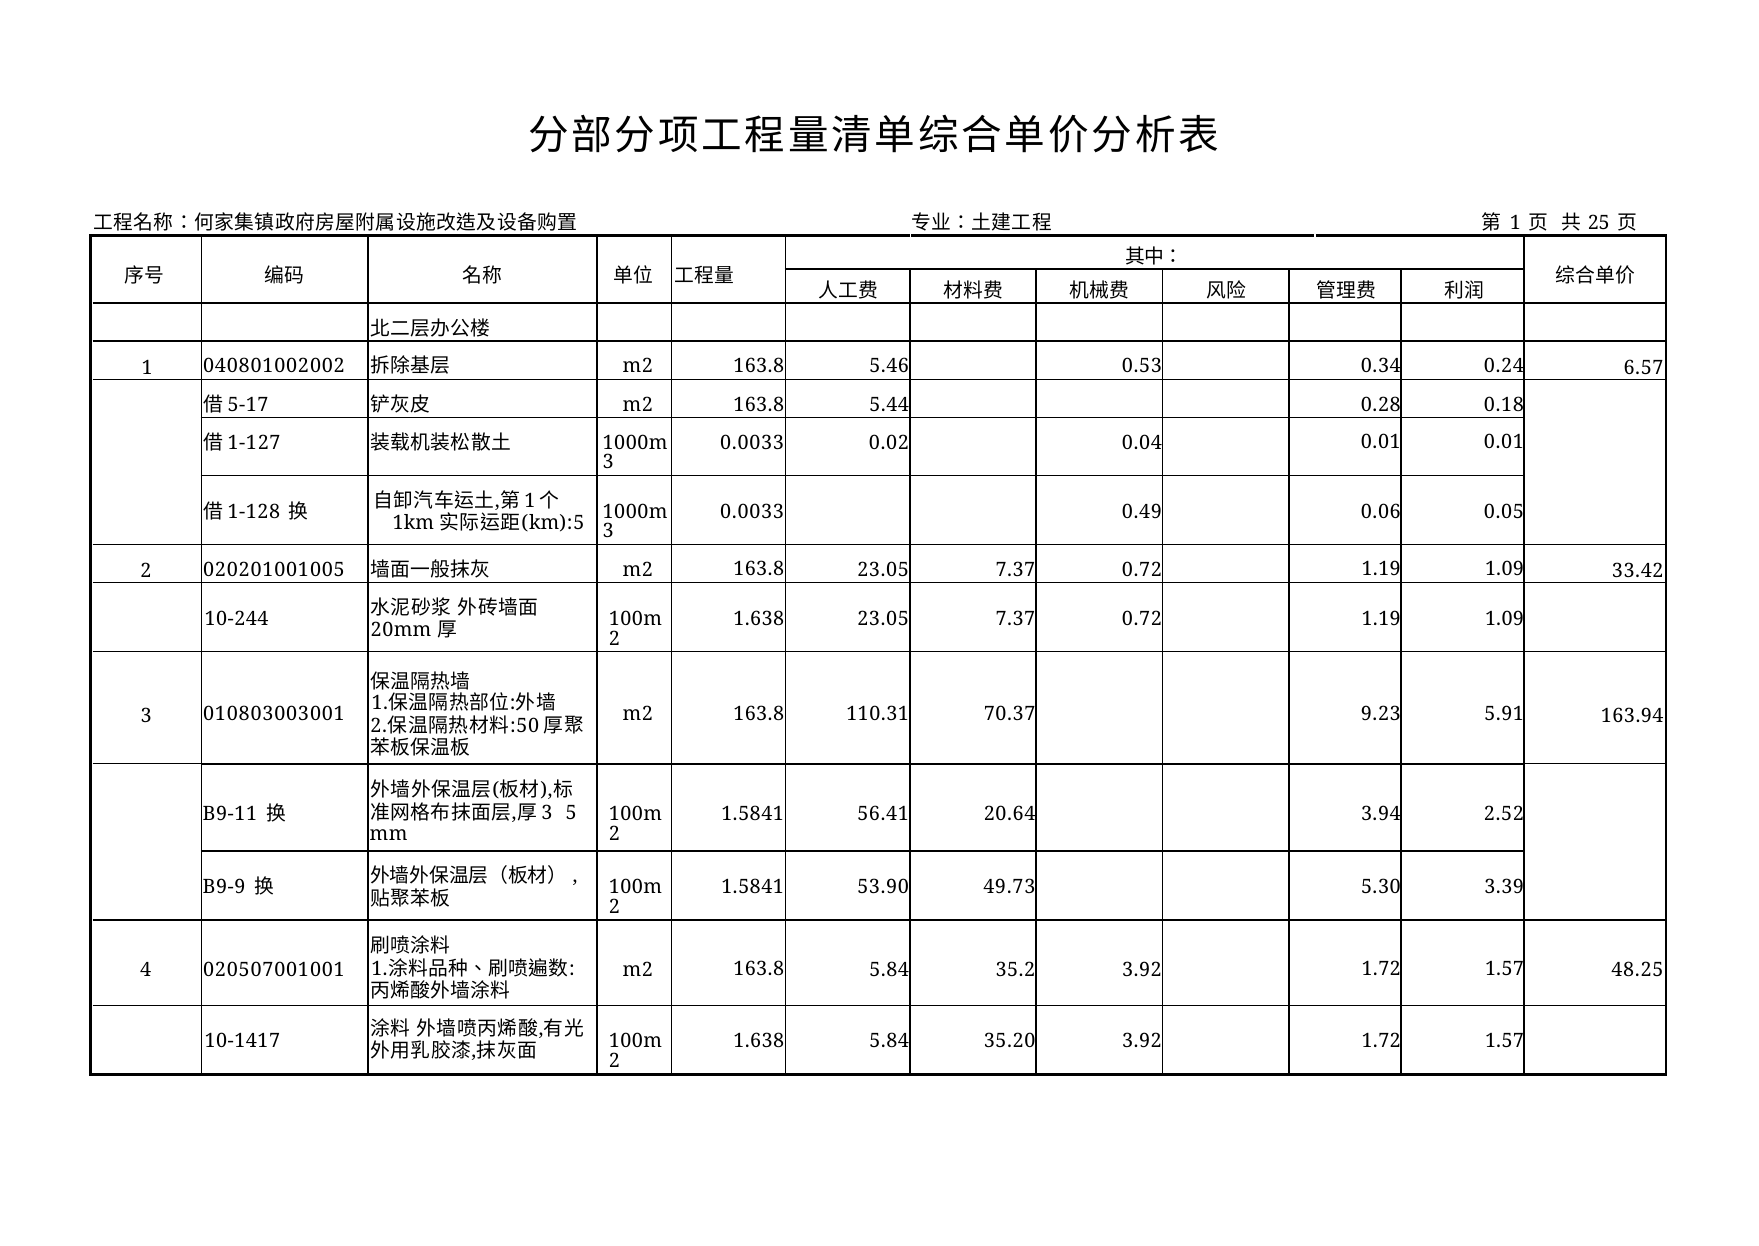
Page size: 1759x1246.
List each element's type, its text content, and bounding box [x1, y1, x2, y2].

table_cell 4 [92, 920, 201, 1005]
table_cell [1290, 304, 1400, 340]
table_cell [1163, 380, 1288, 416]
table_cell 3.94 [1290, 765, 1400, 850]
table_cell [1163, 765, 1288, 850]
table_cell 名称 [369, 237, 596, 302]
table_cell 综合单价 [1525, 237, 1665, 302]
table_cell 1.09 [1402, 583, 1523, 651]
table_cell 专业：土建工程 [911, 175, 1314, 234]
table_cell 5.30 [1290, 852, 1400, 919]
table_cell [1525, 304, 1665, 340]
table_cell [202, 304, 367, 340]
table_cell 1.638 [672, 1006, 785, 1073]
table_cell 自卸汽车运土,第1个1km 实际运距(km):5 [369, 476, 596, 543]
table_cell 编码 [202, 237, 367, 302]
table_cell [1402, 304, 1523, 340]
table_cell 风险 [1163, 270, 1288, 302]
table_cell 1.5841 [672, 765, 785, 850]
table_cell B9-11 换 [202, 765, 367, 850]
table_cell 1.72 [1290, 921, 1400, 1005]
table_cell 48.25 [1525, 921, 1665, 1005]
table_cell 拆除基层 [369, 342, 596, 378]
table_cell 163.8 [672, 545, 785, 582]
table_cell 100m2 [598, 583, 671, 651]
table_cell 其中： [786, 237, 1523, 268]
table_cell [1525, 1006, 1665, 1073]
table_cell [1163, 921, 1288, 1005]
table_cell 0.28 [1290, 380, 1400, 416]
table_cell [1525, 764, 1665, 919]
table_cell 6.57 [1525, 342, 1665, 378]
table_cell [1163, 418, 1288, 474]
table_cell 100m2 [598, 765, 671, 850]
table_cell 1.57 [1402, 1006, 1523, 1073]
table_cell 1.09 [1402, 545, 1523, 582]
table_cell 3.92 [1037, 1006, 1162, 1073]
table_cell [1037, 765, 1162, 850]
table_cell 1.638 [672, 583, 785, 651]
table_cell 163.8 [672, 652, 785, 763]
table_cell 020507001001 [202, 921, 367, 1005]
table_cell [911, 418, 1035, 474]
table_cell 163.94 [1525, 652, 1665, 763]
table_cell 2 [92, 545, 201, 582]
table_cell 100m2 [598, 1006, 671, 1073]
table_cell m2 [598, 380, 671, 416]
table_cell [911, 342, 1035, 378]
table_cell 外墙外保温层（板材） , 贴聚苯板 [369, 852, 596, 919]
table_cell 49.73 [911, 852, 1035, 919]
table_cell [92, 1006, 201, 1073]
table_cell 20.64 [911, 765, 1035, 850]
table_cell [1163, 852, 1288, 919]
table_cell 5.46 [786, 342, 909, 378]
table_cell m2 [598, 652, 671, 763]
table_cell 10-244 [202, 583, 367, 651]
table_cell 0.18 [1402, 380, 1523, 416]
table_cell 5.91 [1402, 652, 1523, 763]
table_cell 管理费 [1290, 270, 1400, 302]
table_cell 墙面一般抹灰 [369, 545, 596, 582]
table_cell 23.05 [786, 583, 909, 651]
table_cell [911, 476, 1035, 543]
table_cell 35.2 [911, 921, 1035, 1005]
table_cell [786, 476, 909, 543]
table_cell [1163, 545, 1288, 582]
table_cell 1.72 [1290, 1006, 1400, 1073]
table_cell 0.0033 [672, 476, 785, 543]
table_cell 涂料 外墙喷丙烯酸,有光 外用乳胶漆,抹灰面 [369, 1006, 596, 1073]
table_cell 2.52 [1402, 765, 1523, 850]
table_cell 0.34 [1290, 342, 1400, 378]
table_cell 序号 [92, 237, 201, 302]
table_cell m2 [598, 545, 671, 582]
table_cell 1.5841 [672, 852, 785, 919]
table_cell [1163, 342, 1288, 378]
table_cell 单位 [598, 237, 671, 302]
table_cell m2 [598, 342, 671, 378]
table_cell [1163, 1006, 1288, 1073]
table_cell 工程名称：何家集镇政府房屋附属设施改造及设备购置 [91, 174, 910, 234]
table_cell 3.92 [1037, 921, 1162, 1005]
table_cell 借1-128 换 [202, 476, 367, 543]
table_cell [1163, 652, 1288, 763]
table_cell 3.39 [1402, 852, 1523, 919]
table_cell 第 1 页 共 25 页 [1316, 175, 1666, 234]
table_cell 163.8 [672, 342, 785, 378]
table_cell [92, 764, 201, 919]
table_cell [92, 380, 201, 543]
table_cell 0.01 [1402, 418, 1523, 474]
table_cell 机械费 [1037, 270, 1162, 302]
table_cell 1.19 [1290, 545, 1400, 582]
table_cell [911, 304, 1035, 340]
table_cell 010803003001 [202, 652, 367, 763]
table_cell m2 [598, 921, 671, 1005]
table_cell 保温隔热墙 1.保温隔热部位:外墙 2.保温隔热材料:50厚聚 苯板保温板 [369, 652, 596, 763]
table_cell 借1-127 [202, 418, 367, 474]
table_cell 7.37 [911, 545, 1035, 582]
table_cell 利润 [1402, 270, 1523, 302]
table_cell 材料费 [911, 270, 1035, 302]
table_cell 1000m3 [598, 418, 671, 474]
table_cell [1037, 852, 1162, 919]
table_cell [1037, 652, 1162, 763]
table_cell [1525, 380, 1665, 543]
table_cell 23.05 [786, 545, 909, 582]
table_cell 163.8 [672, 380, 785, 416]
table_cell 10-1417 [202, 1006, 367, 1073]
table_cell 100m2 [598, 852, 671, 919]
table_cell 0.49 [1037, 476, 1162, 543]
table_cell 5.44 [786, 380, 909, 416]
table_cell 刷喷涂料 1.涂料品种、刷喷遍数: 丙烯酸外墙涂料 [369, 921, 596, 1005]
table_cell 0.0033 [672, 418, 785, 474]
table_cell 铲灰皮 [369, 380, 596, 416]
table_cell 北二层办公楼 [369, 304, 596, 340]
table_cell 装载机装松散土 [369, 418, 596, 474]
table_cell 3 [92, 652, 201, 763]
table_cell 0.53 [1037, 342, 1162, 378]
table_cell 110.31 [786, 652, 909, 763]
table_cell [672, 304, 785, 340]
table_cell 5.84 [786, 1006, 909, 1073]
table_cell [92, 303, 201, 340]
table_cell [1163, 476, 1288, 543]
table_cell [911, 380, 1035, 416]
table_cell [1163, 583, 1288, 651]
table_cell [92, 583, 201, 651]
table_cell [1037, 380, 1162, 416]
table_cell 7.37 [911, 583, 1035, 651]
table_cell 0.06 [1290, 476, 1400, 543]
table_cell 020201001005 [202, 545, 367, 582]
table_cell 1.57 [1402, 921, 1523, 1005]
table_cell 0.24 [1402, 342, 1523, 378]
table_cell 0.72 [1037, 545, 1162, 582]
table_cell 工程量 [672, 237, 785, 302]
table_cell 33.42 [1525, 545, 1665, 582]
table_cell 53.90 [786, 852, 909, 919]
table_cell 9.23 [1290, 652, 1400, 763]
table_cell 5.84 [786, 921, 909, 1005]
table_cell 56.41 [786, 765, 909, 850]
table_cell 040801002002 [202, 342, 367, 378]
table_cell 1.19 [1290, 583, 1400, 651]
table_cell 0.02 [786, 418, 909, 474]
table_cell 1000m3 [598, 476, 671, 543]
table_cell [1037, 304, 1162, 340]
table_cell [1163, 304, 1288, 340]
table_cell 0.72 [1037, 583, 1162, 651]
table_cell [598, 304, 671, 340]
table_cell 0.01 [1290, 418, 1400, 474]
table_cell 人工费 [786, 270, 909, 302]
table_cell [1525, 583, 1665, 651]
table_cell 0.04 [1037, 418, 1162, 474]
table_cell [786, 304, 909, 340]
table_cell 1 [92, 341, 201, 378]
table_cell 35.20 [911, 1006, 1035, 1073]
table_header 分部分项工程量清单综合单价分析表 [91, 89, 1666, 173]
table_cell 0.05 [1402, 476, 1523, 543]
table_cell 水泥砂浆 外砖墙面20mm 厚 [369, 583, 596, 651]
table_cell 借5-17 [202, 380, 367, 416]
table_cell B9-9 换 [202, 852, 367, 919]
table_cell 外墙外保温层(板材),标 准网格布抹面层,厚3 5 mm [369, 765, 596, 850]
table_cell 70.37 [911, 652, 1035, 763]
table_cell 163.8 [672, 921, 785, 1005]
